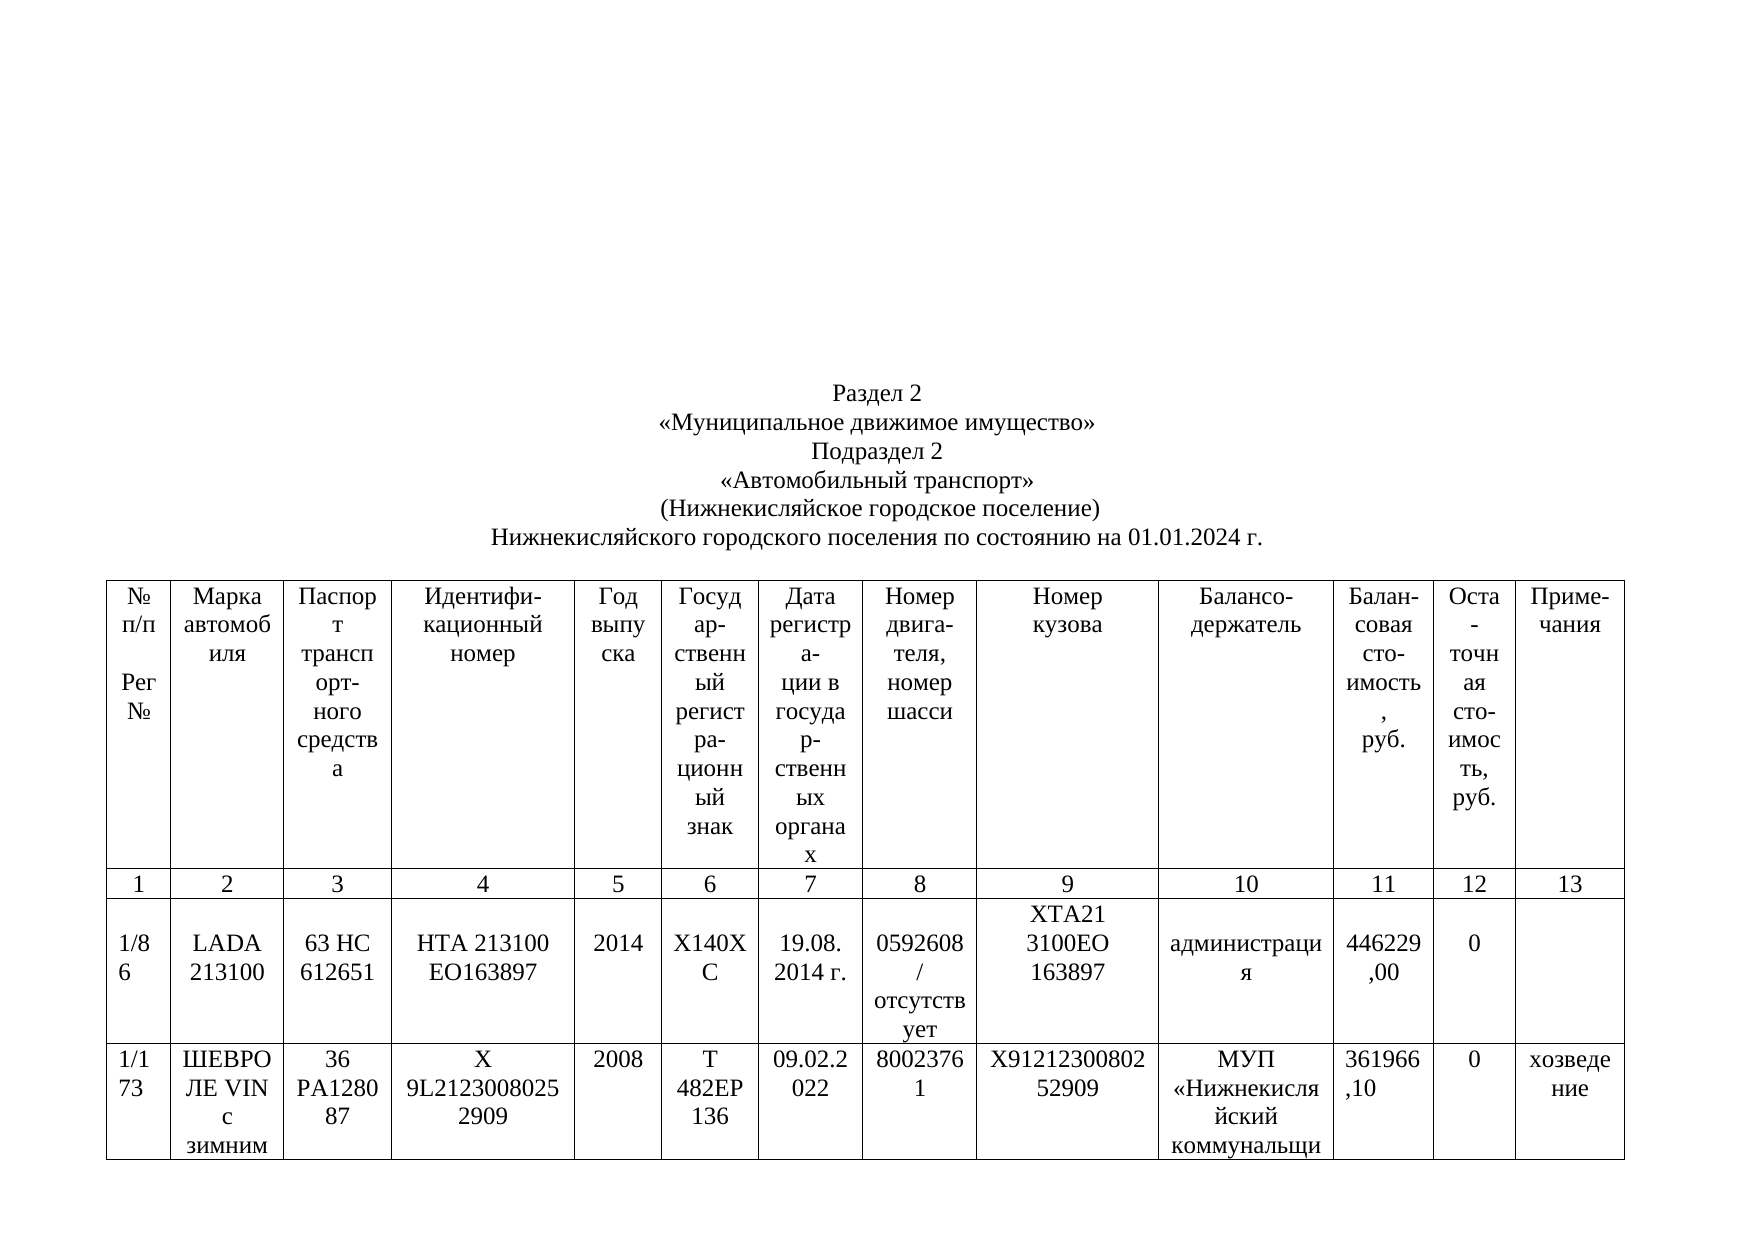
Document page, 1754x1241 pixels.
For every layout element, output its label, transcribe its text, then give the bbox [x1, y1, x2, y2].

text «Муниципальное движимое имущество» [118, 407, 1636, 436]
text Подраздел 2 [118, 436, 1636, 465]
table_cell 36 РА128087 [284, 1044, 391, 1159]
table_cell 2008 [575, 1044, 661, 1159]
table_cell хозведение [1516, 1044, 1624, 1159]
table_header Паспорт транспорт- ного средства [284, 581, 391, 868]
table_cell 7 [759, 869, 862, 898]
table_cell 9 [977, 869, 1158, 898]
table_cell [1159, 1044, 1333, 1159]
table_cell 0 [1434, 1044, 1515, 1159]
table_cell LADA 213100 [171, 899, 283, 1043]
table_header № п/п Рег № [107, 581, 170, 868]
table_cell 8 [863, 869, 976, 898]
table_cell [1516, 899, 1624, 1043]
table_header Балан- совая сто- имость, руб. [1334, 581, 1433, 868]
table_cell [171, 1044, 283, 1159]
table_cell 446229,00 [1334, 899, 1433, 1043]
table_cell 10 [1159, 869, 1333, 898]
table_cell 5 [575, 869, 661, 898]
table_header Приме- чания [1516, 581, 1624, 868]
table_header Балансо- держатель [1159, 581, 1333, 868]
table_header Марка автомобиля [171, 581, 283, 868]
table_cell 80023761 [863, 1044, 976, 1159]
text (Нижнекисляйское городское поселение) [118, 493, 1636, 522]
table_cell 13 [1516, 869, 1624, 898]
table_cell 0592608/ отсутствует [863, 899, 976, 1043]
table_cell ХТА21 3100ЕО 163897 [977, 899, 1158, 1043]
table_cell НТА 213100 ЕО163897 [392, 899, 574, 1043]
table_cell Т 482ЕР 136 [662, 1044, 758, 1159]
table_cell 1/86 [107, 899, 170, 1043]
table_header Идентифи- кационный номер [392, 581, 574, 868]
text Нижнекисляйского городского поселения по состоянию на 01.01.2024 г. [118, 522, 1636, 551]
table_cell 2 [171, 869, 283, 898]
table_cell 11 [1334, 869, 1433, 898]
table_header Номер двига- теля, номер шасси [863, 581, 976, 868]
table_header Государ- ственный регистра- ционный знак [662, 581, 758, 868]
table_header Год выпуска [575, 581, 661, 868]
table_header Оста- точная сто- имость, руб. [1434, 581, 1515, 868]
table_cell 09.02.2022 [759, 1044, 862, 1159]
table_cell 63 НС 612651 [284, 899, 391, 1043]
text Раздел 2 [118, 378, 1636, 407]
table_cell 12 [1434, 869, 1515, 898]
table_cell 1/173 [107, 1044, 170, 1159]
table_cell 2014 [575, 899, 661, 1043]
table_cell 0 [1434, 899, 1515, 1043]
table_cell администрация [1159, 899, 1333, 1043]
table_cell Х9121230080252909 [977, 1044, 1158, 1159]
table_cell 19.08. 2014 г. [759, 899, 862, 1043]
table_cell Х9L21230080252909 [392, 1044, 574, 1159]
table_header Дата регистра- ции в государ- ственных органах [759, 581, 862, 868]
table_cell 3 [284, 869, 391, 898]
table_cell 4 [392, 869, 574, 898]
table_cell Х140ХС [662, 899, 758, 1043]
table_header Номер кузова [977, 581, 1158, 868]
table_cell 6 [662, 869, 758, 898]
table_cell 361966,10 [1334, 1044, 1433, 1159]
text «Автомобильный транспорт» [118, 465, 1636, 493]
table_cell 1 [107, 869, 170, 898]
